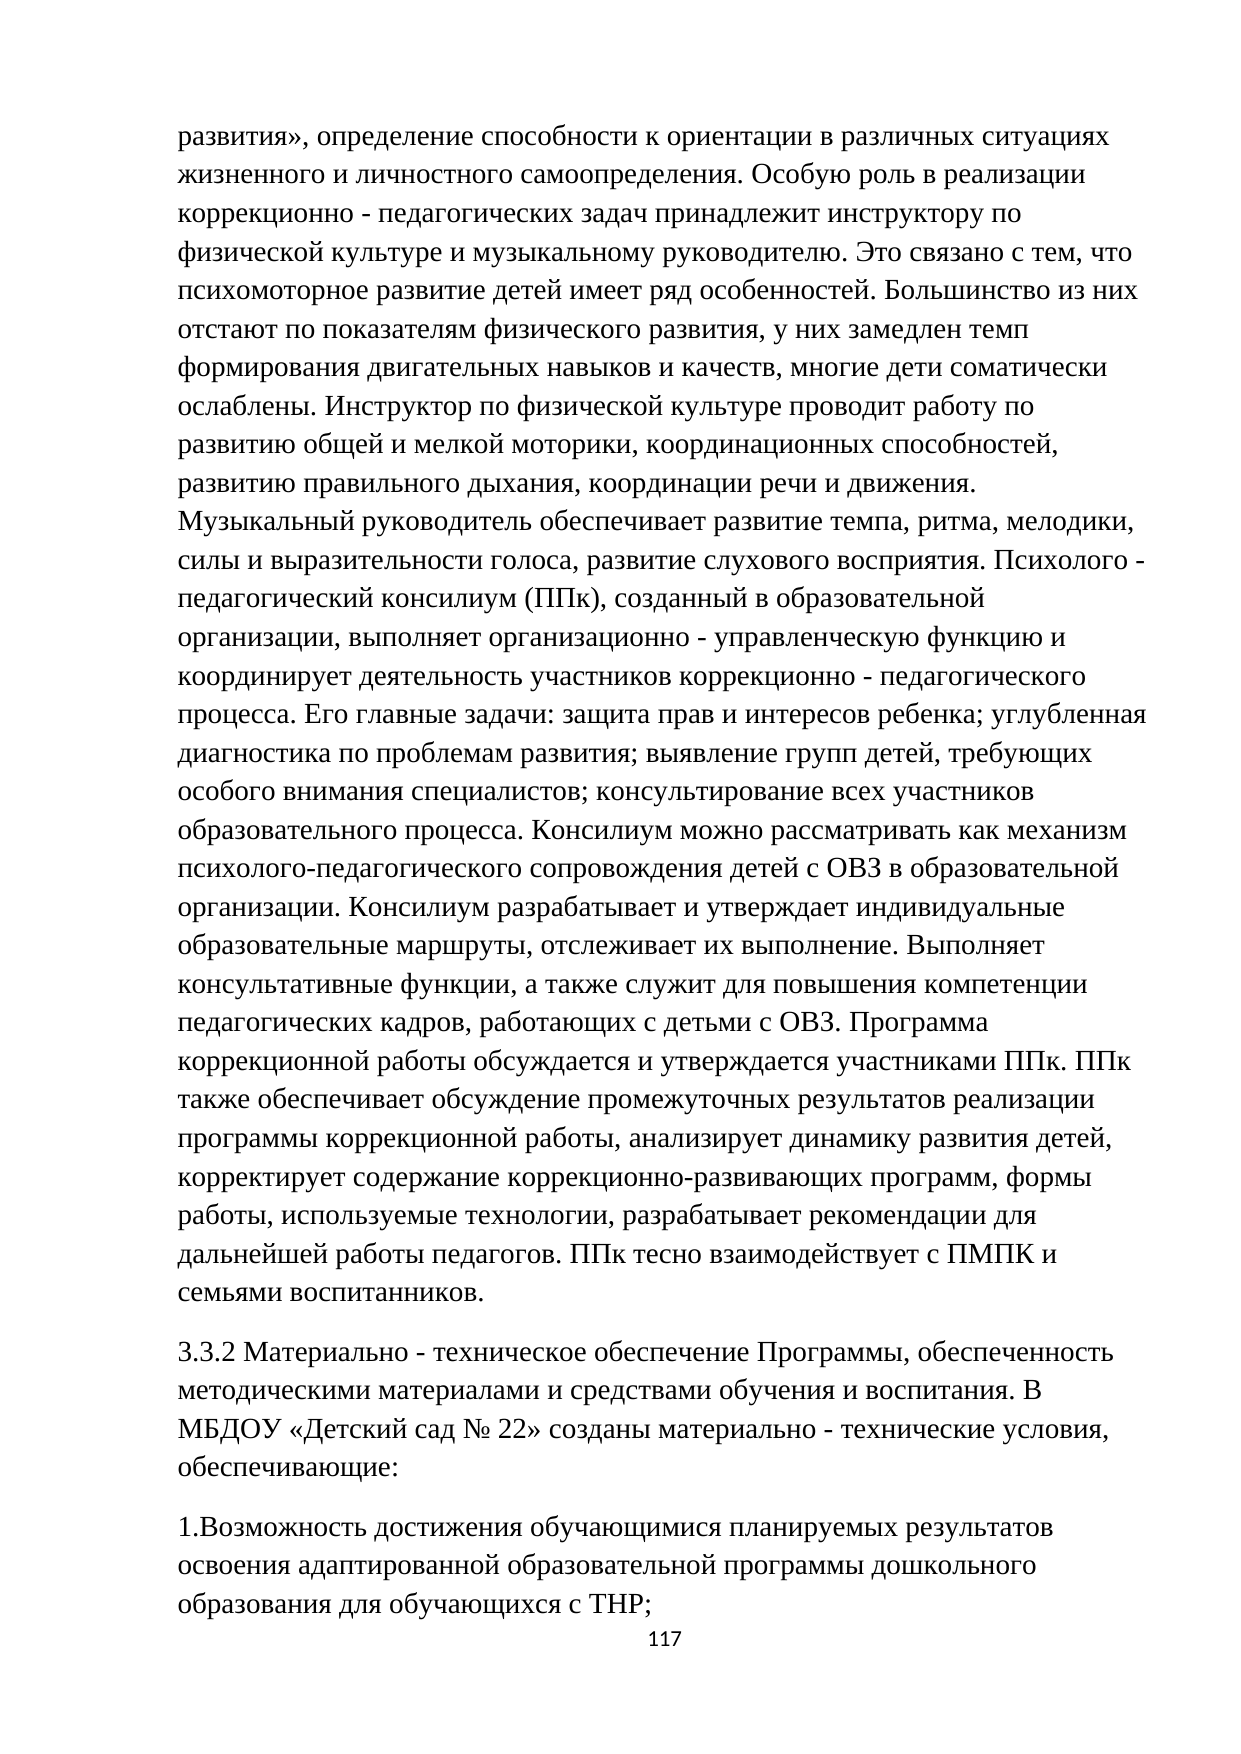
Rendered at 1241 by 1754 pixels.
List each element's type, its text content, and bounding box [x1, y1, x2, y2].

text 3.3.2 Материально - техническое обеспечение Программы, обеспеченность методическими материалами и средствами обучения и воспитания. В МБДОУ «Детский сад № 22» созданы материально - технические условия, обеспечивающие: [177, 1334, 1152, 1483]
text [177, 118, 1152, 1308]
text 1.Возможность достижения обучающимися планируемых результатов освоения адаптированной образовательной программы дошкольного образования для обучающихся с ТНР; [177, 1509, 1152, 1619]
